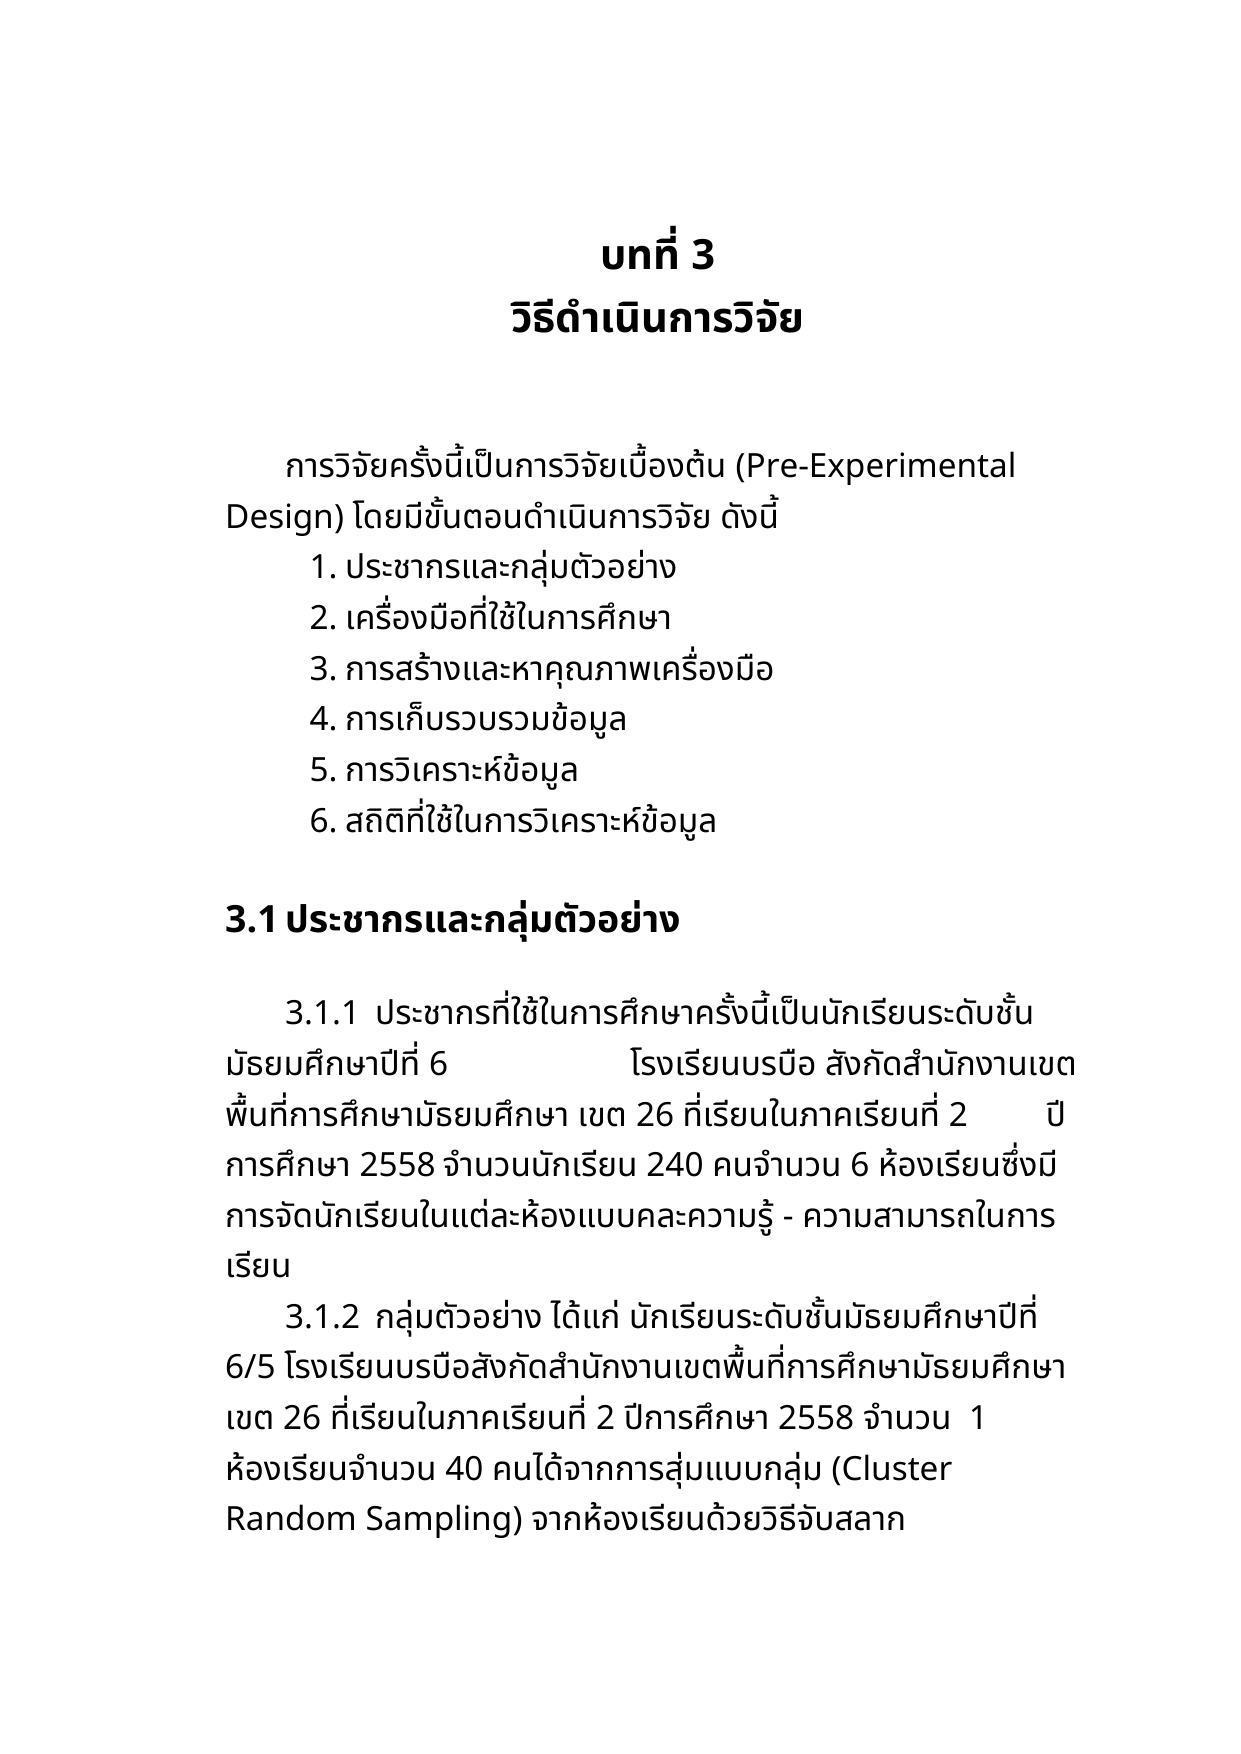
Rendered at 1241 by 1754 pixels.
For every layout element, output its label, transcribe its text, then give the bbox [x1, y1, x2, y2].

text การวิจัยครั้งนี้เป็นการวิจัยเบื้องต้น (Pre-Experimental Design) โดยมีขั้นตอนดำเนินการวิจัย ดังนี้ [225, 442, 1090, 543]
text วิธีดำเนินการวิจัย [225, 288, 1090, 351]
text 3.1.1 ประชากรที่ใช้ในการศึกษาครั้งนี้เป็นนักเรียนระดับชั้นมัธยมศึกษาปีที่ 6 โรงเรียนบรบือ สังกัดสำนักงานเขตพื้นที่การศึกษามัธยมศึกษา เขต 26 ที่เรียนในภาคเรียนที่ 2 ปีการศึกษา 2558จำนวนนักเรียน 240 คนจำนวน 6 ห้องเรียนซึ่งมีการจัดนักเรียนในแต่ละห้องแบบคละความรู้ - ความสามารถในการเรียน [225, 989, 1090, 1293]
list ประชากรและกลุ่มตัวอย่าง [309, 543, 1090, 594]
list การสร้างและหาคุณภาพเครื่องมือ [309, 644, 1090, 695]
text 3.1 ประชากรและกลุ่มตัวอย่าง [225, 892, 1090, 949]
text 3.1.2 กลุ่มตัวอย่าง ได้แก่ นักเรียนระดับชั้นมัธยมศึกษาปีที่ 6/5 โรงเรียนบรบือสังกัดสำนักงานเขตพื้นที่การศึกษามัธยมศึกษา เขต 26 ที่เรียนในภาคเรียนที่ 2 ปีการศึกษา 2558 จำนวน 1 ห้องเรียนจำนวน 40 คนได้จากการสุ่มแบบกลุ่ม (Cluster Random Sampling) จากห้องเรียนด้วยวิธีจับสลาก [225, 1293, 1090, 1546]
list เครื่องมือที่ใช้ในการศึกษา [309, 594, 1090, 644]
text บทที่ 3 [225, 225, 1090, 288]
list การเก็บรวบรวมข้อมูล [309, 695, 1090, 746]
list สถิติที่ใช้ในการวิเคราะห์ข้อมูล [309, 796, 1090, 847]
list การวิเคราะห์ข้อมูล [309, 746, 1090, 796]
